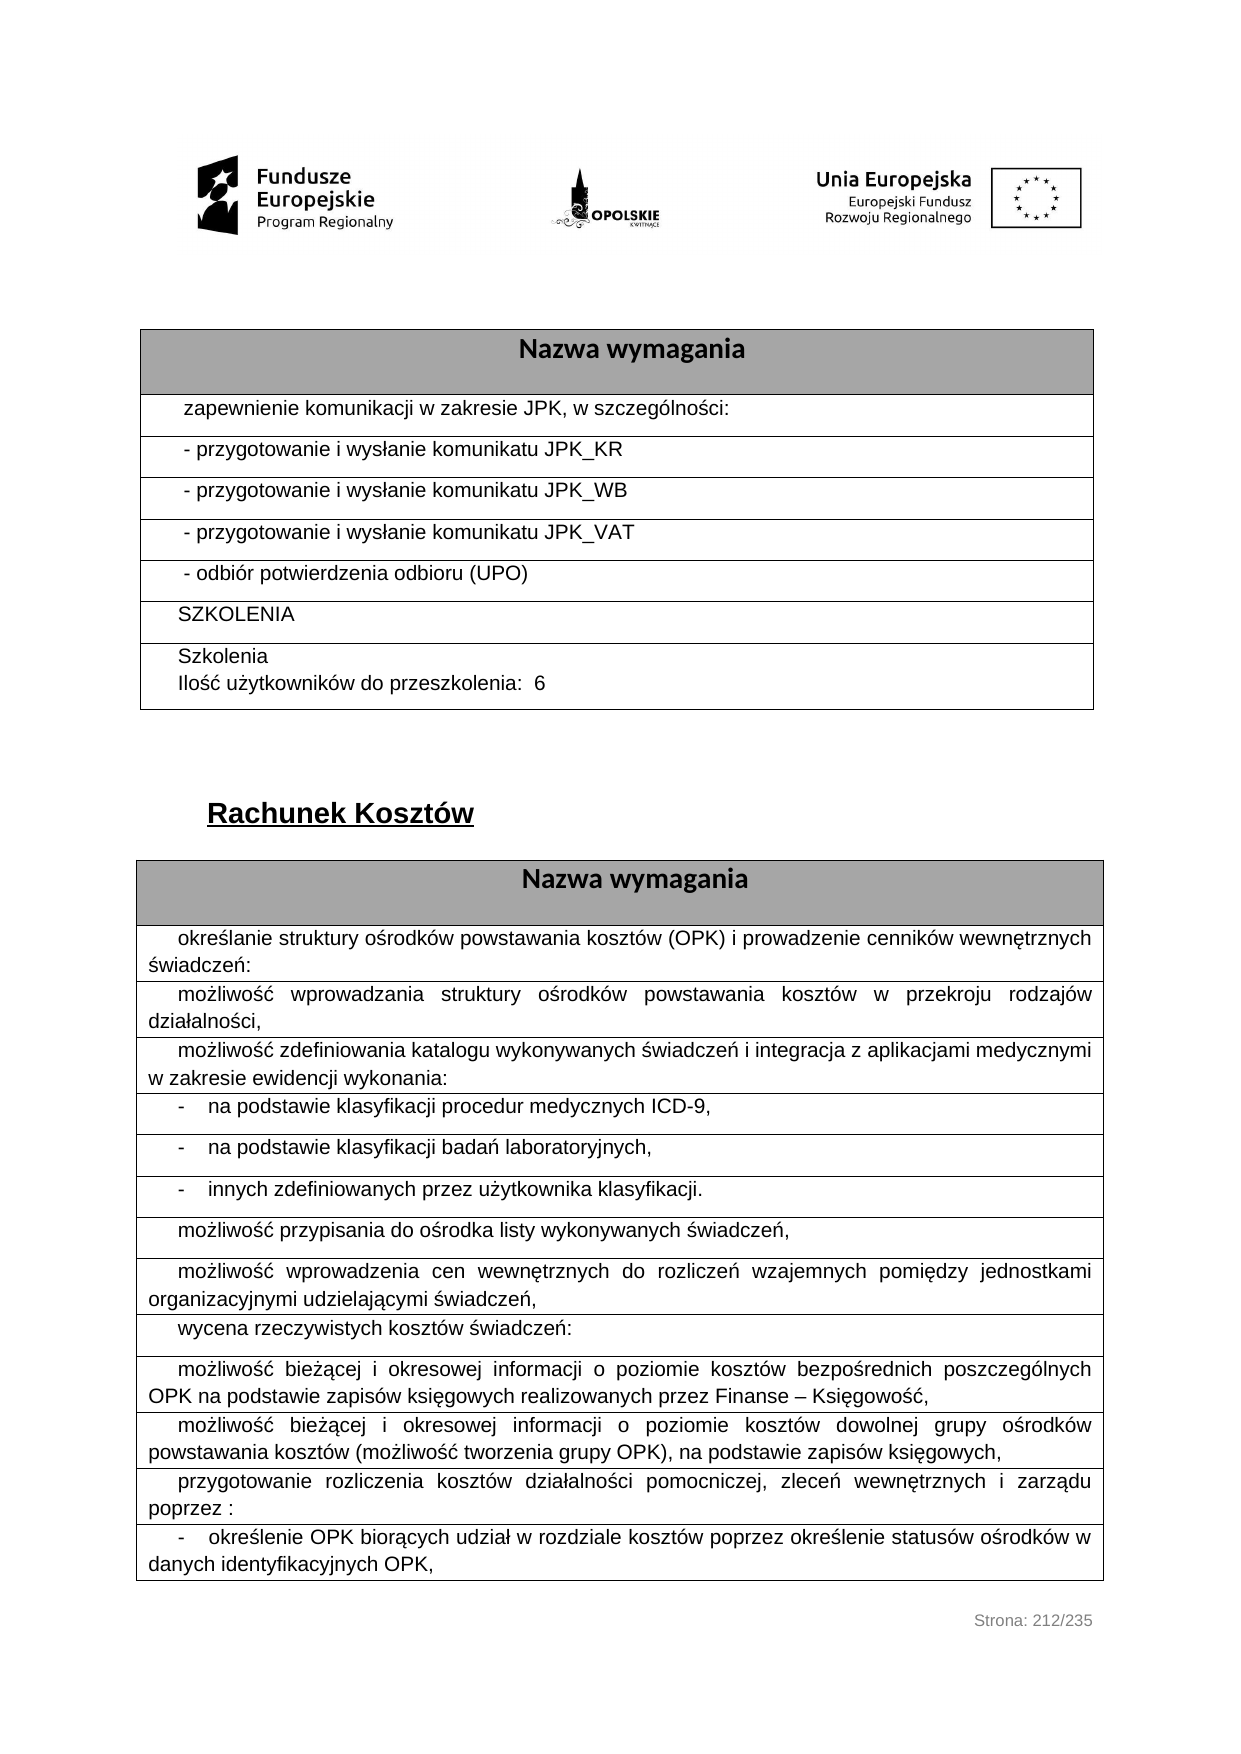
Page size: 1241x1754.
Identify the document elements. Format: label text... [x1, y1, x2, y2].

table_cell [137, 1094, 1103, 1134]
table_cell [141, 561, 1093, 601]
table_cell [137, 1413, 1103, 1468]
picture [177, 134, 1102, 255]
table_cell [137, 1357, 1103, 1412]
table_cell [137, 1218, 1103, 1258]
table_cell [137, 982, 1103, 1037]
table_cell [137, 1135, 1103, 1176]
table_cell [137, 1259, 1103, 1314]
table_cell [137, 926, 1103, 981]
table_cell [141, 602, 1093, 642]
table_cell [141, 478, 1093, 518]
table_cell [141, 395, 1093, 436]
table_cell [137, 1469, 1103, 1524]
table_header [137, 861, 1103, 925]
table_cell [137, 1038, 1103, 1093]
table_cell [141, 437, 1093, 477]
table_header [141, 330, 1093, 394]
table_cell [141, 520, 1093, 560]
text Rachunek Kosztów [207, 796, 1092, 829]
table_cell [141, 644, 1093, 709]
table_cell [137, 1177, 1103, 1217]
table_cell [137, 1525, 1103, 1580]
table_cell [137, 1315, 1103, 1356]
